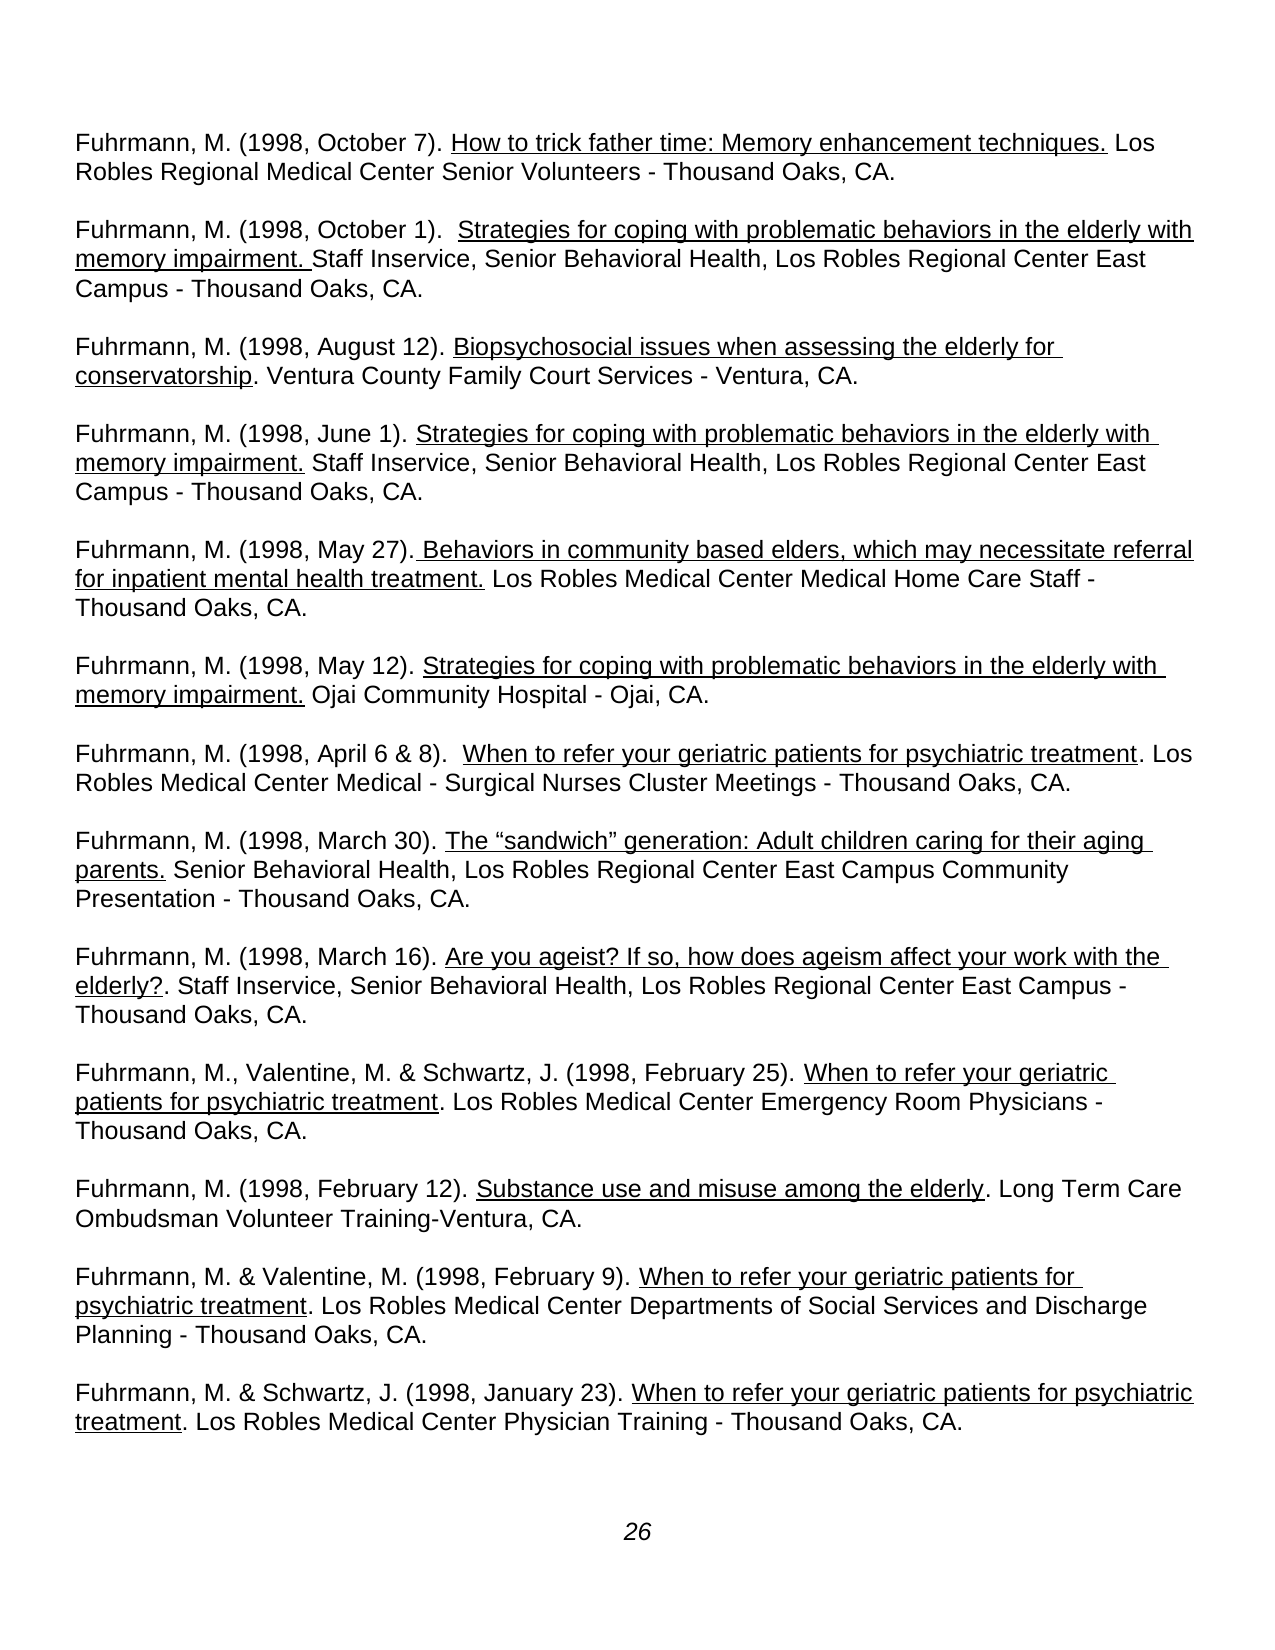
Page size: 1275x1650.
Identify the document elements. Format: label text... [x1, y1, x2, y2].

text Fuhrmann, M. (1998, April 6 & 8). When to refer your geriatric patients for psychiatric treatment. Los Robles Medical Center Medical - Surgical Nurses Cluster Meetings - Thousand Oaks, CA. [75, 738, 1200, 797]
text Fuhrmann, M. (1998, June 1). Strategies for coping with problematic behaviors in the elderly with memory impairment. Staff Inservice, Senior Behavioral Health, Los Robles Regional Center East Campus - Thousand Oaks, CA. [75, 419, 1200, 506]
text Fuhrmann, M. & Schwartz, J. (1998, January 23). When to refer your geriatric patients for psychiatric treatment. Los Robles Medical Center Physician Training - Thousand Oaks, CA. [75, 1378, 1200, 1436]
text Fuhrmann, M., Valentine, M. & Schwartz, J. (1998, February 25). When to refer your geriatric patients for psychiatric treatment. Los Robles Medical Center Emergency Room Physicians - Thousand Oaks, CA. [75, 1058, 1200, 1145]
text Fuhrmann, M. (1998, May 27). Behaviors in community based elders, which may necessitate referral for inpatient mental health treatment. Los Robles Medical Center Medical Home Care Staff - Thousand Oaks, CA. [75, 535, 1200, 622]
text Fuhrmann, M. (1998, March 30). The “sandwich” generation: Adult children caring for their aging parents. Senior Behavioral Health, Los Robles Regional Center East Campus Community Presentation - Thousand Oaks, CA. [75, 826, 1200, 913]
text Fuhrmann, M. (1998, May 12). Strategies for coping with problematic behaviors in the elderly with memory impairment. Ojai Community Hospital - Ojai, CA. [75, 651, 1200, 709]
text Fuhrmann, M. (1998, March 16). Are you ageist? If so, how does ageism affect your work with the elderly?. Staff Inservice, Senior Behavioral Health, Los Robles Regional Center East Campus - Thousand Oaks, CA. [75, 942, 1200, 1029]
text Fuhrmann, M. (1998, October 1). Strategies for coping with problematic behaviors in the elderly with memory impairment. Staff Inservice, Senior Behavioral Health, Los Robles Regional Center East Campus - Thousand Oaks, CA. [75, 215, 1200, 302]
text Fuhrmann, M. (1998, August 12). Biopsychosocial issues when assessing the elderly for conservatorship. Ventura County Family Court Services - Ventura, CA. [75, 332, 1200, 390]
text Fuhrmann, M. & Valentine, M. (1998, February 9). When to refer your geriatric patients for psychiatric treatment. Los Robles Medical Center Departments of Social Services and Discharge Planning - Thousand Oaks, CA. [75, 1262, 1200, 1349]
text Fuhrmann, M. (1998, October 7). How to trick father time: Memory enhancement techniques. Los Robles Regional Medical Center Senior Volunteers - Thousand Oaks, CA. [75, 128, 1200, 186]
text Fuhrmann, M. (1998, February 12). Substance use and misuse among the elderly. Long Term Care Ombudsman Volunteer Training-Ventura, CA. [75, 1174, 1200, 1232]
